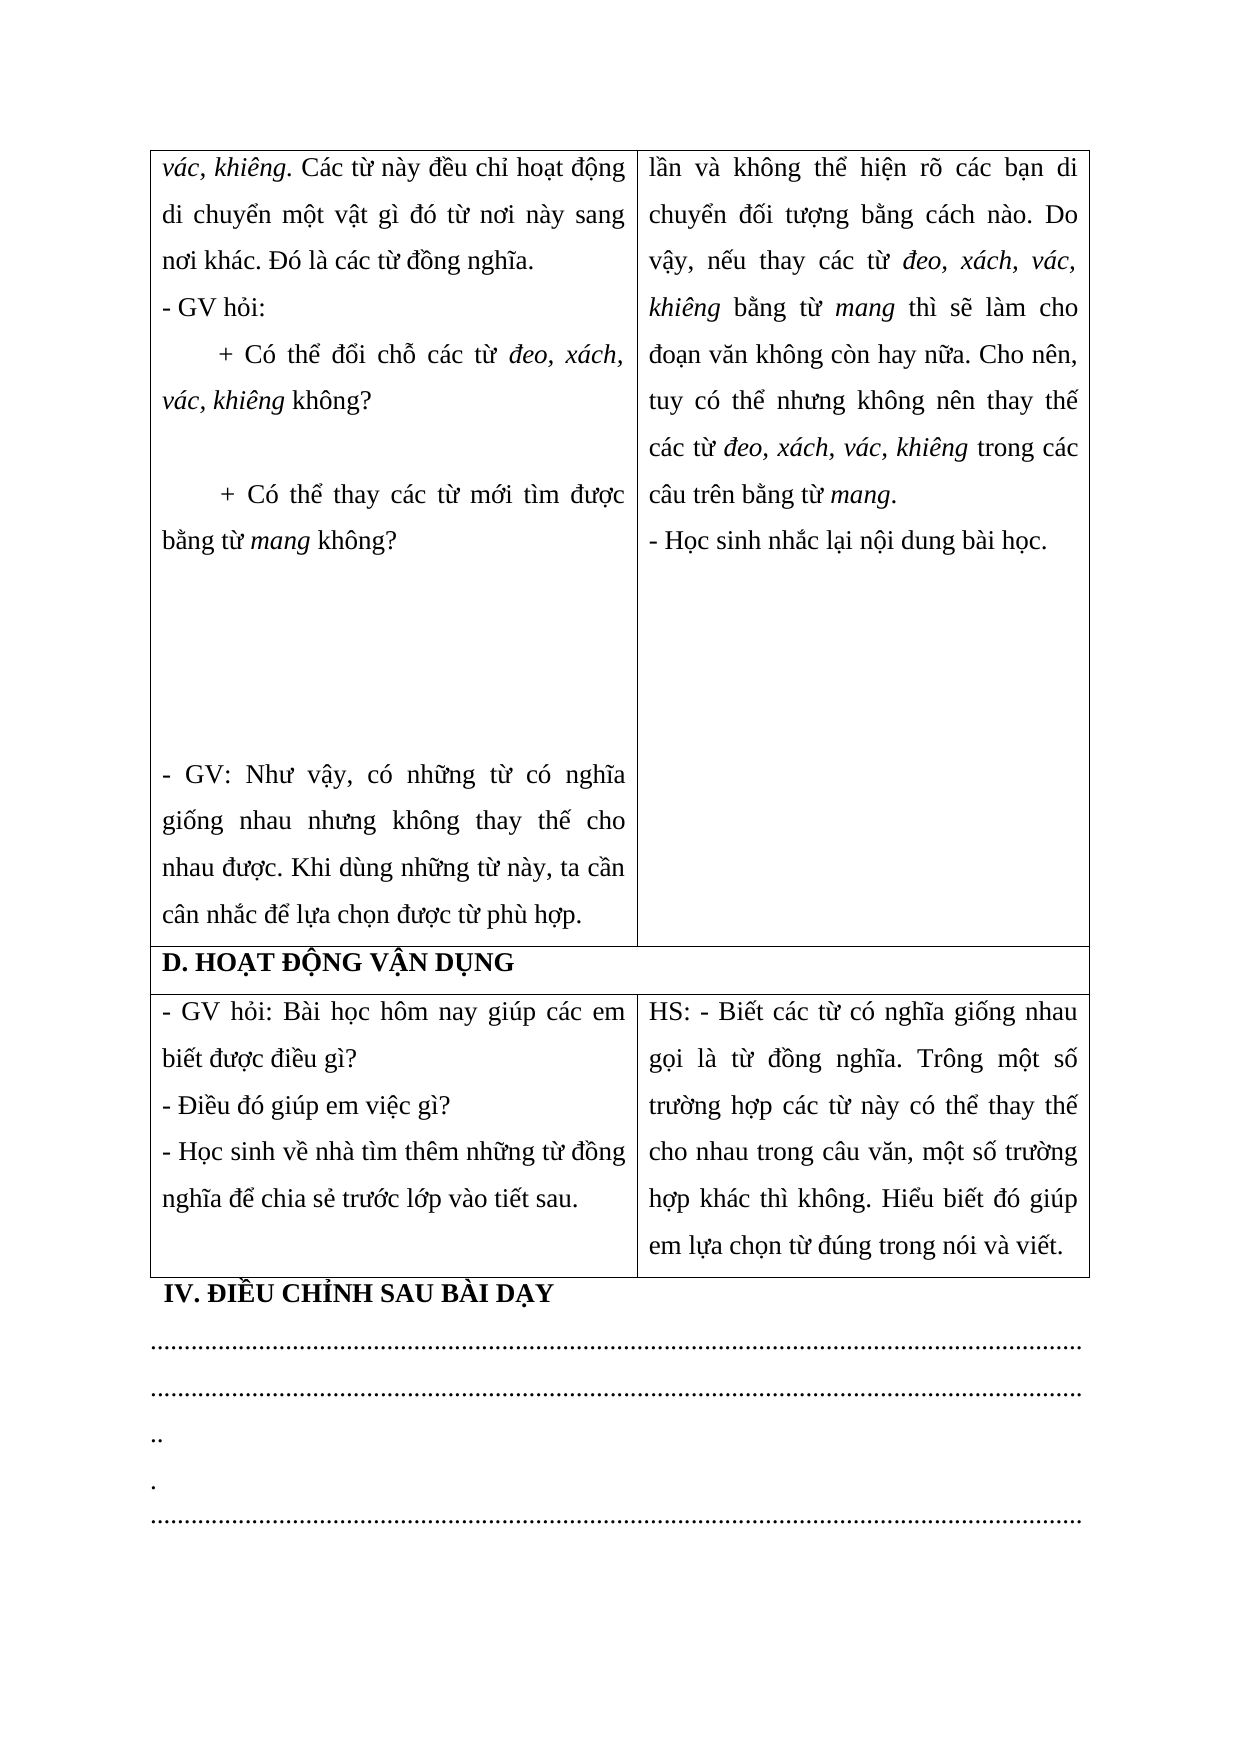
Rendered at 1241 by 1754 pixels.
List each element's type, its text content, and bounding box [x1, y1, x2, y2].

table_cell D. HOẠT ĐỘNG VẬN DỤNG [151, 947, 1089, 994]
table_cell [151, 151, 637, 946]
text ...................................................................................................................................................................................................................................................................................... [150, 1324, 1090, 1449]
text ........................................................................................................................................... [150, 1464, 1090, 1529]
table_cell HS: - Biết các từ có nghĩa giống nhau gọi là từ đồng nghĩa. Trông một số trường hợp các từ này có thể thay thế cho nhau trong câu văn, một số trường hợp khác thì không. Hiểu biết đó giúp em lựa chọn từ đúng trong nói và viết. [638, 995, 1089, 1277]
table_cell - GV hỏi: Bài học hôm nay giúp các em biết được điều gì? - Điều đó giúp em việc gì? - Học sinh về nhà tìm thêm những từ đồng nghĩa để chia sẻ trước lớp vào tiết sau. [151, 995, 637, 1277]
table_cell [638, 151, 1089, 946]
text IV. ĐIỀU CHỈNH SAU BÀI DẠY [150, 1278, 1090, 1309]
